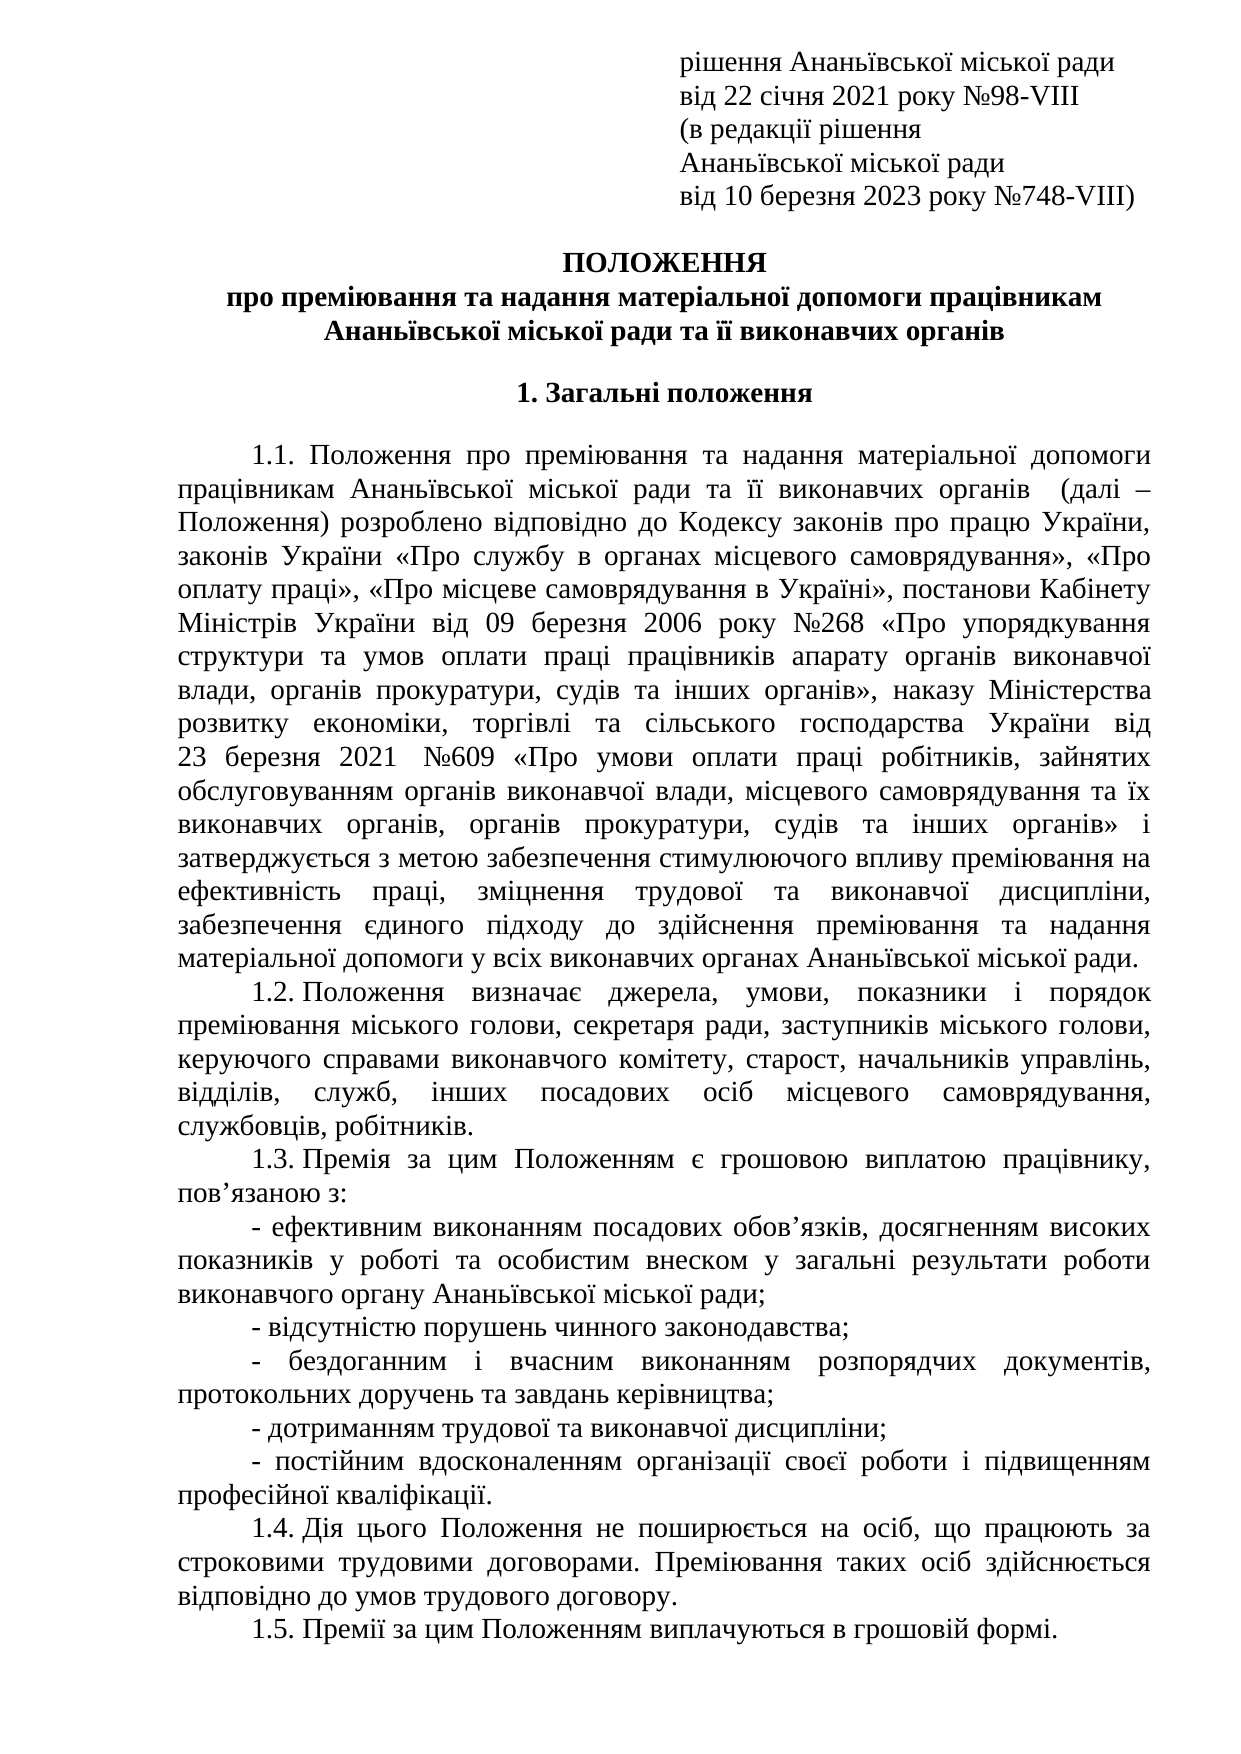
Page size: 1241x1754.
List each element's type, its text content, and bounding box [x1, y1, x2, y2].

text 1. Загальні положення [177, 375, 1152, 408]
text (в редакції рішення [679, 111, 1152, 145]
text - постійним вдосконаленням організації своєї роботи і підвищенням професійної кваліфікації. [177, 1443, 1152, 1511]
text - бездоганним і вчасним виконанням розпорядчих документів, протокольних доручень та завдань керівництва; [177, 1343, 1152, 1410]
text 1.4. Дія цього Положення не поширюється на осіб, що працюють за строковими трудовими договорами. Преміювання таких осіб здійснюється відповідно до умов трудового договору. [177, 1511, 1152, 1611]
text ПОЛОЖЕННЯ [177, 246, 1152, 279]
text від 22 січня 2021 року №98-VІІІ [679, 78, 1152, 111]
text - відсутністю порушень чинного законодавства; [177, 1309, 1152, 1343]
text 1.5. Премії за цим Положенням виплачуються в грошовій формі. [177, 1611, 1152, 1645]
text - ефективним виконанням посадових обов’язків, досягненням високих показників у роботі та особистим внеском у загальні результати роботи виконавчого органу Ананьївської міської ради; [177, 1209, 1152, 1309]
text рішення Ананьївської міської ради [679, 44, 1152, 78]
text Ананьївської міської ради [679, 145, 1152, 178]
text від 10 березня 2023 року №748-VІІІ) [679, 178, 1152, 212]
text 1.1. Положення про преміювання та надання матеріальної допомоги працівникам Ананьївської міської ради та її виконавчих органів (далі – Положення) розроблено відповідно до Кодексу законів про працю України, законів України «Про службу в органах місцевого самоврядування», «Про оплату праці», «Про місцеве самоврядування в Україні», постанови Кабінету Міністрів України від 09 березня 2006 року №268 «Про упорядкування структури та умов оплати праці працівників апарату органів виконавчої влади, органів прокуратури, судів та інших органів», наказу Міністерства розвитку економіки, торгівлі та сільського господарства України від 23 березня 2021 №609 «Про умови оплати праці робітників, зайнятих обслуговуванням органів виконавчої влади, місцевого самоврядування та їх виконавчих органів, органів прокуратури, судів та інших органів» і затверджується з метою забезпечення стимулюючого впливу преміювання на ефективність праці, зміцнення трудової та виконавчої дисципліни, забезпечення єдиного підходу до здійснення преміювання та надання матеріальної допомоги у всіх виконавчих органах Ананьївської міської ради. [177, 437, 1152, 974]
text про преміювання та надання матеріальної допомоги працівникам Ананьївської міської ради та її виконавчих органів [177, 279, 1152, 346]
text 1.2. Положення визначає джерела, умови, показники і порядок преміювання міського голови, секретаря ради, заступників міського голови, керуючого справами виконавчого комітету, старост, начальників управлінь, відділів, служб, інших посадових осіб місцевого самоврядування, службовців, робітників. [177, 974, 1152, 1142]
text 1.3. Премія за цим Положенням є грошовою виплатою працівнику, пов’язаною з: [177, 1142, 1152, 1209]
text - дотриманням трудової та виконавчої дисципліни; [177, 1410, 1152, 1443]
